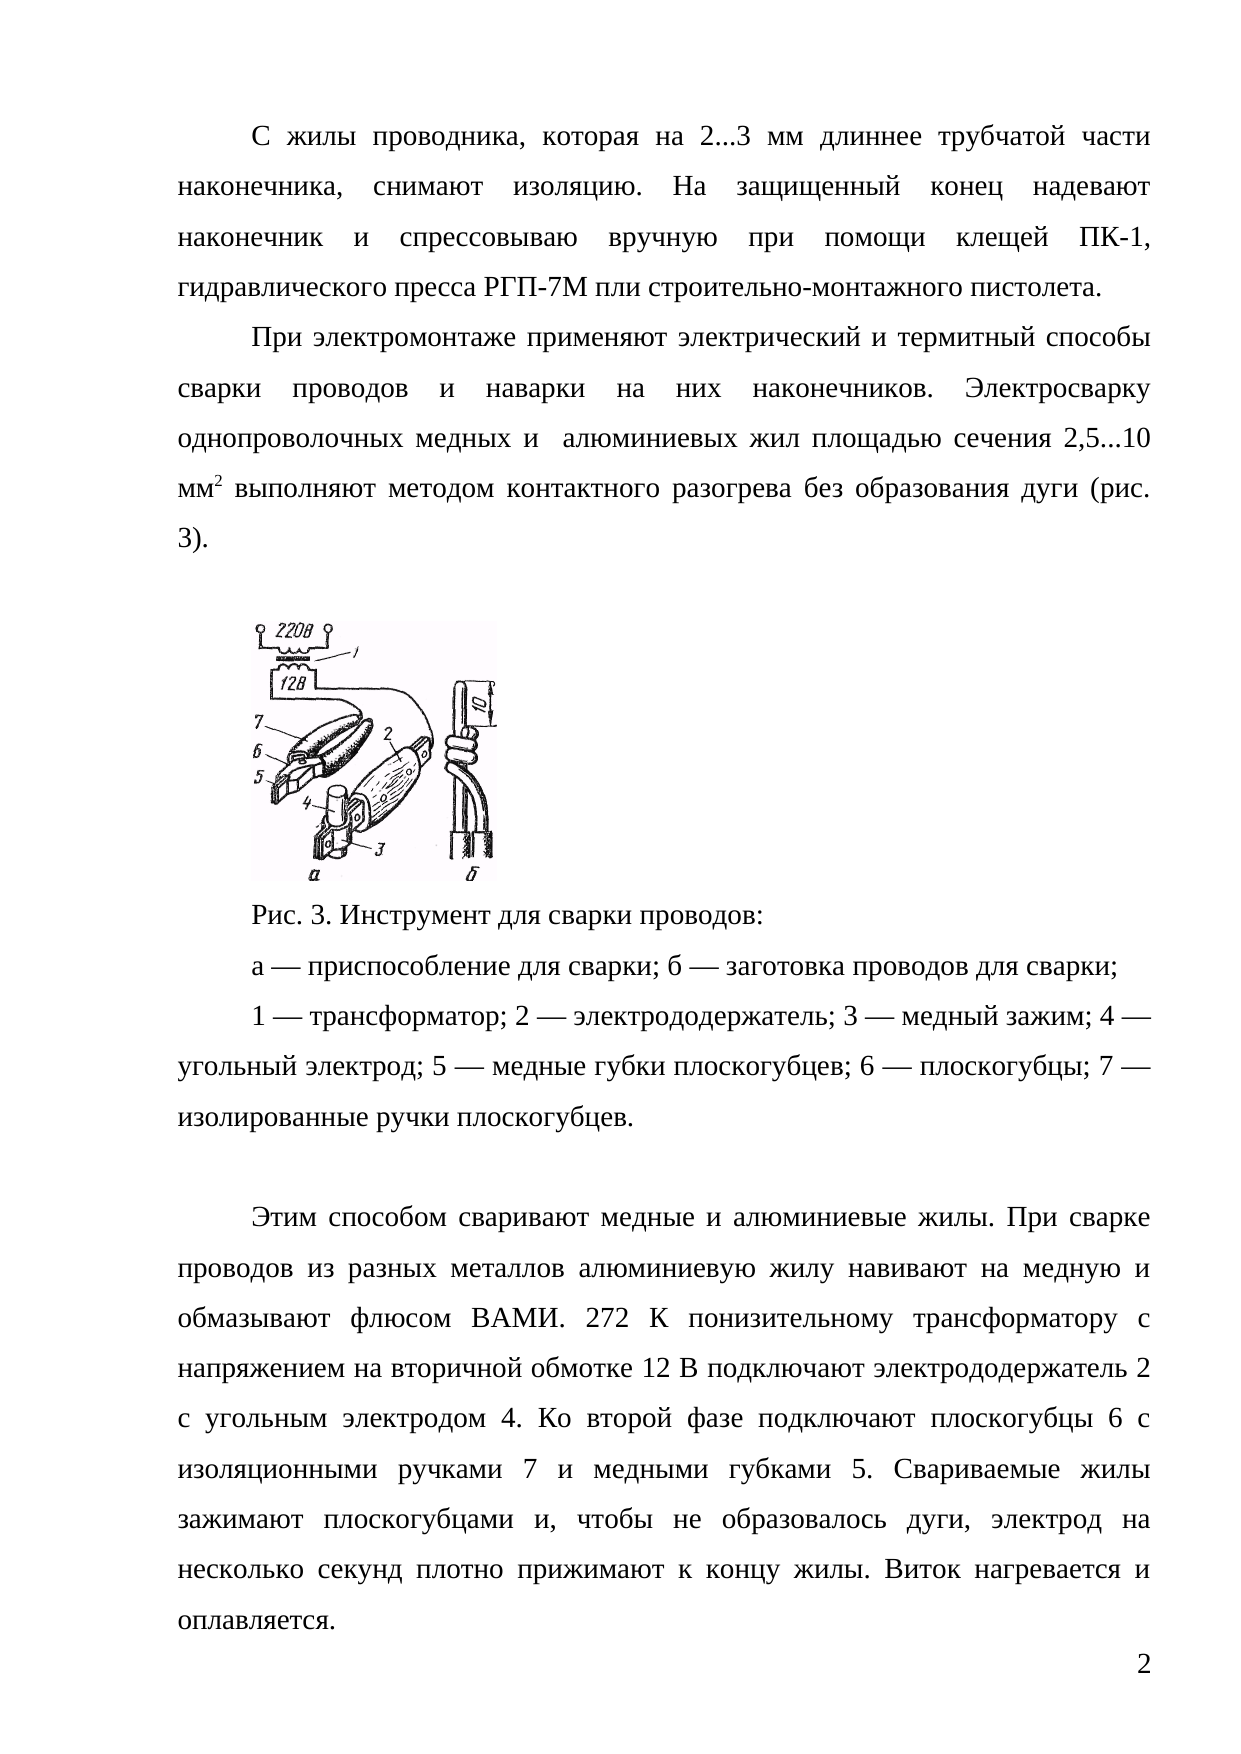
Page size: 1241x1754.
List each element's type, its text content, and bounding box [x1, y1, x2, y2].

text При электромонтаже применяют электрический и термитный способы сварки проводов и наварки на них наконечников. Электросварку однопроволочных медных и алюминиевых жил площадью сечения 2,5...10 мм2 выполняют методом контактного разогрева без образования дуги (рис. 3). [177, 319, 1152, 554]
text С жилы проводника, которая на 2...3 мм длиннее трубчатой части наконечника, снимают изоляцию. На защищенный конец надевают наконечник и спрессовываю вручную при помощи клещей ПК-1, гидравлического пресса РГП-7М пли строительно-монтажного пистолета. [177, 118, 1152, 303]
text Рис. 3. Инструмент для сварки проводов: [177, 897, 1152, 931]
text а — приспособление для сварки; б — заготовка проводов для сварки; [177, 948, 1152, 981]
text 1 — трансформатор; 2 — электрододержатель; 3 — медный зажим; 4 — угольный электрод; 5 — медные губки плоскогубцев; 6 — плоскогубцы; 7 — изолированные ручки плоскогубцев. [177, 998, 1152, 1132]
picture [251, 621, 497, 881]
text Этим способом сваривают медные и алюминиевые жилы. При сварке проводов из разных металлов алюминиевую жилу навивают на медную и обмазывают флюсом ВАМИ. 272 К понизительному трансформатору с напряжением на вторичной обмотке 12 В подключают электрододержатель 2 с угольным электродом 4. Ко второй фазе подключают плоскогубцы 6 с изоляционными ручками 7 и медными губками 5. Свариваемые жилы зажимают плоскогубцами и, чтобы не образовалось дуги, электрод на несколько секунд плотно прижимают к концу жилы. Виток нагревается и оплавляется. [177, 1199, 1152, 1635]
